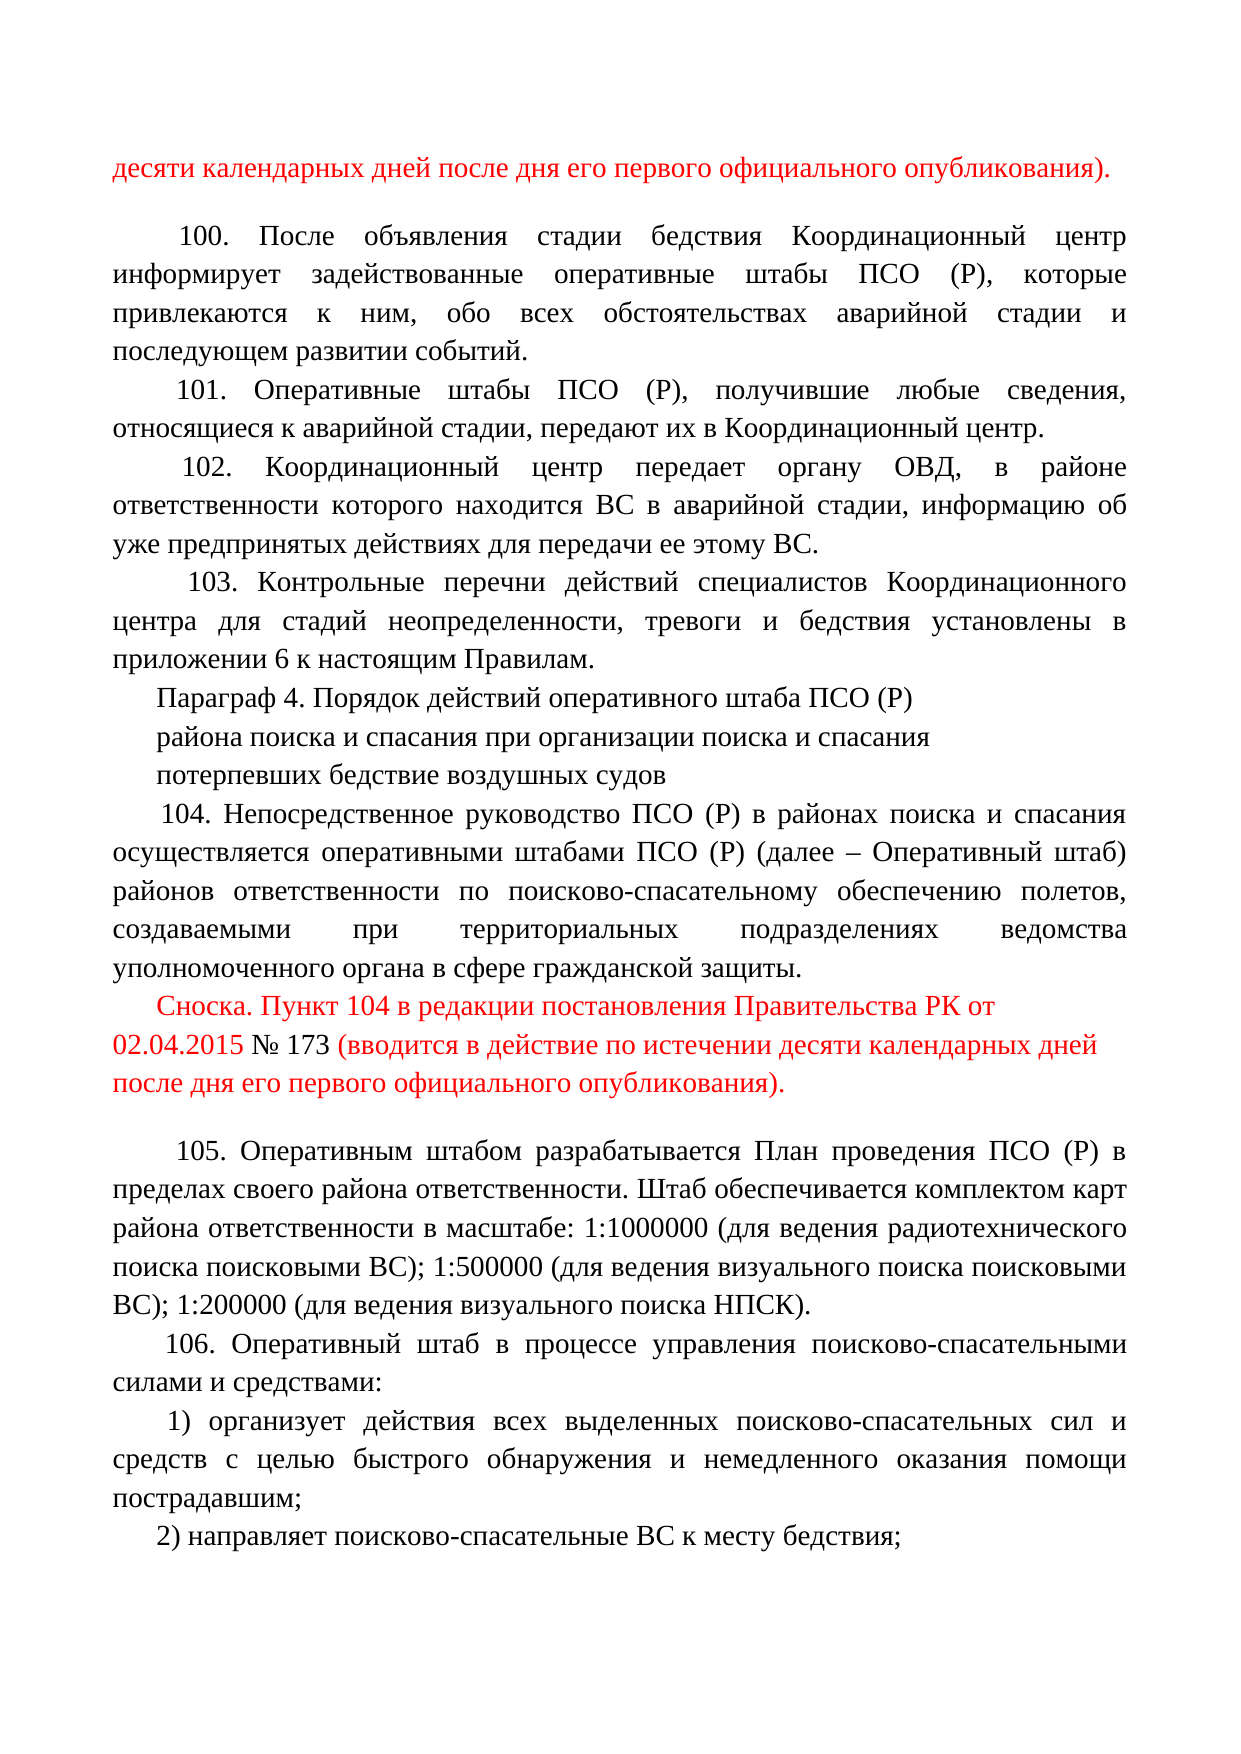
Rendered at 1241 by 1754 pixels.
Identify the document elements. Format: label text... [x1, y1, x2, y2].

text 105. Оперативным штабом разрабатывается План проведения ПСО (Р) в пределах своего района ответственности. Штаб обеспечивается комплектом карт района ответственности в масштабе: 1:1000000 (для ведения радиотехнического поиска поисковыми ВС); 1:500000 (для ведения визуального поиска поисковыми ВС); 1:200000 (для ведения визуального поиска НПСК). [112, 1133, 1128, 1321]
text Сноска. Пункт 104 в редакции постановления Правительства РК от 02.04.2015 № 173 (вводится в действие по истечении десяти календарных дней после дня его первого официального опубликования). [112, 988, 1128, 1129]
text 101. Оперативные штабы ПСО (Р), получившие любые сведения, относящиеся к аварийной стадии, передают их в Координационный центр. [112, 372, 1128, 444]
text 2) направляет поисково-спасательные ВС к месту бедствия; [112, 1518, 1128, 1552]
text 100. После объявления стадии бедствия Координационный центр информирует задействованные оперативные штабы ПСО (Р), которые привлекаются к ним, обо всех обстоятельствах аварийной стадии и последующем развитии событий. [112, 218, 1128, 367]
text потерпевших бедствие воздушных судов [112, 757, 1128, 791]
text 102. Координационный центр передает органу ОВД, в районе ответственности которого находится ВС в аварийной стадии, информацию об уже предпринятых действиях для передачи ее этому ВС. [112, 449, 1128, 559]
text 104. Непосредственное руководство ПСО (Р) в районах поиска и спасания осуществляется оперативными штабами ПСО (Р) (далее – Оперативный штаб) районов ответственности по поисково-спасательному обеспечению полетов, создаваемыми при территориальных подразделениях ведомства уполномоченного органа в сфере гражданской защиты. [112, 796, 1128, 983]
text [112, 150, 1128, 214]
text района поиска и спасания при организации поиска и спасания [112, 719, 1128, 752]
text 1) организует действия всех выделенных поисково-спасательных сил и средств с целью быстрого обнаружения и немедленного оказания помощи пострадавшим; [112, 1403, 1128, 1513]
text Параграф 4. Порядок действий оперативного штаба ПСО (Р) [112, 680, 1128, 714]
text 106. Оперативный штаб в процессе управления поисково-спасательными силами и средствами: [112, 1326, 1128, 1398]
text 103. Контрольные перечни действий специалистов Координационного центра для стадий неопределенности, тревоги и бедствия установлены в приложении 6 к настоящим Правилам. [112, 564, 1128, 675]
